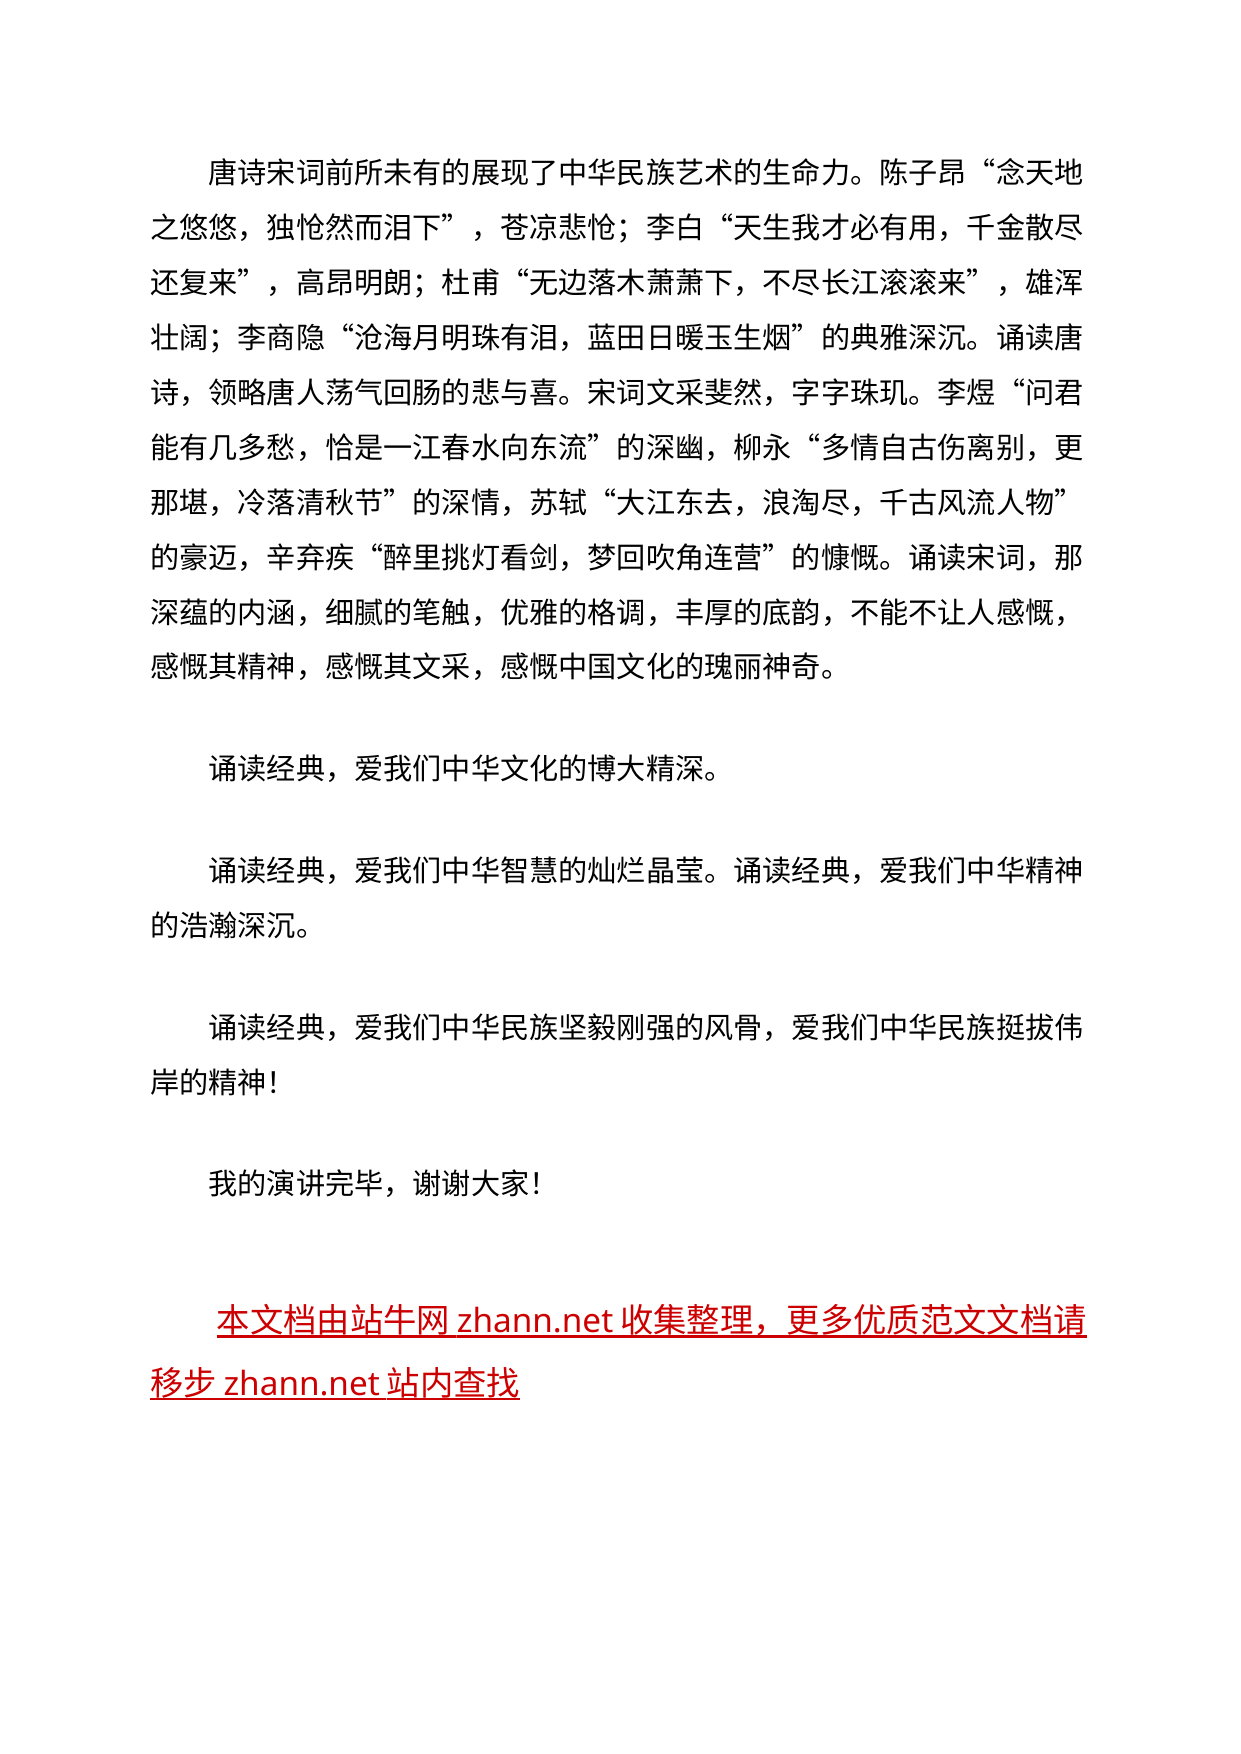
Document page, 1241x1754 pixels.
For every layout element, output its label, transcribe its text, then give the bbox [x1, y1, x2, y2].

text 诵读经典，爱我们中华智慧的灿烂晶莹。诵读经典，爱我们中华精神的浩瀚深沉。 [150, 848, 1090, 945]
text 唐诗宋词前所未有的展现了中华民族艺术的生命力。陈子昂“念天地之悠悠，独怆然而泪下”，苍凉悲怆；李白“天生我才必有用，千金散尽还复来”，高昂明朗；杜甫“无边落木萧萧下，不尽长江滚滚来”，雄浑壮阔；李商隐“沧海月明珠有泪，蓝田日暖玉生烟”的典雅深沉。诵读唐诗，领略唐人荡气回肠的悲与喜。宋词文采斐然，字字珠玑。李煜“问君能有几多愁，恰是一江春水向东流”的深幽，柳永“多情自古伤离别，更那堪，冷落清秋节”的深情，苏轼“大江东去，浪淘尽，千古风流人物”的豪迈，辛弃疾“醉里挑灯看剑，梦回吹角连营”的慷慨。诵读宋词，那深蕴的内涵，细腻的笔触，优雅的格调，丰厚的底韵，不能不让人感慨，感慨其精神，感慨其文采，感慨中国文化的瑰丽神奇。 [150, 150, 1090, 686]
text 诵读经典，爱我们中华民族坚毅刚强的风骨，爱我们中华民族挺拔伟岸的精神！ [150, 1004, 1090, 1101]
text 本文档由站牛网zhann.net收集整理，更多优质范文文档请移步zhann.net站内查找 [150, 1294, 1090, 1405]
text 诵读经典，爱我们中华文化的博大精深。 [150, 746, 1090, 788]
text 我的演讲完毕，谢谢大家！ [150, 1161, 1090, 1203]
